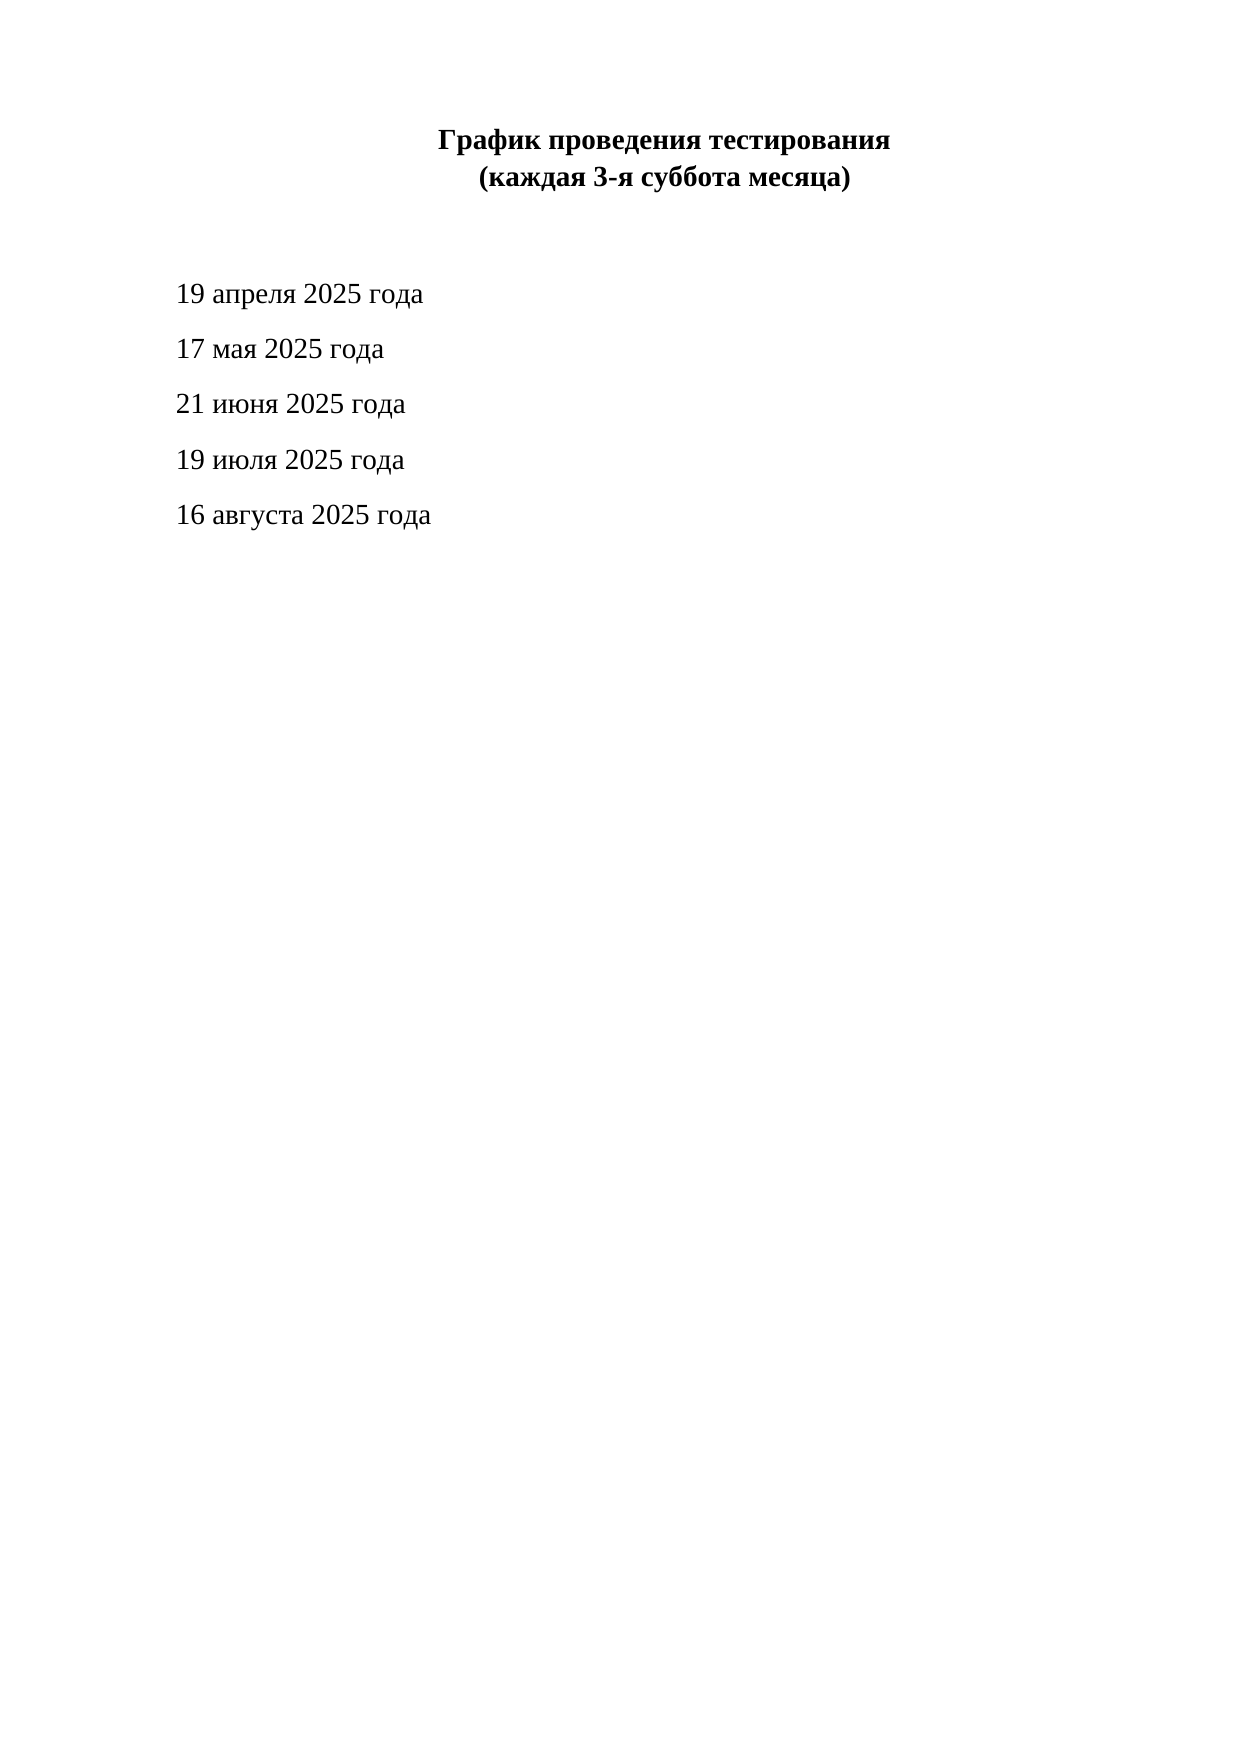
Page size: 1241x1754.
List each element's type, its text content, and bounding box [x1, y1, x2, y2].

text 19 июля 2025 года [176, 442, 1145, 476]
text График проведения тестирования (каждая 3-я суббота месяца) [384, 122, 944, 193]
text 21 июня 2025 года [176, 387, 1145, 420]
text 17 мая 2025 года [176, 332, 1145, 365]
text 16 августа 2025 года [176, 497, 1145, 531]
text 19 апреля 2025 года [176, 276, 1145, 310]
